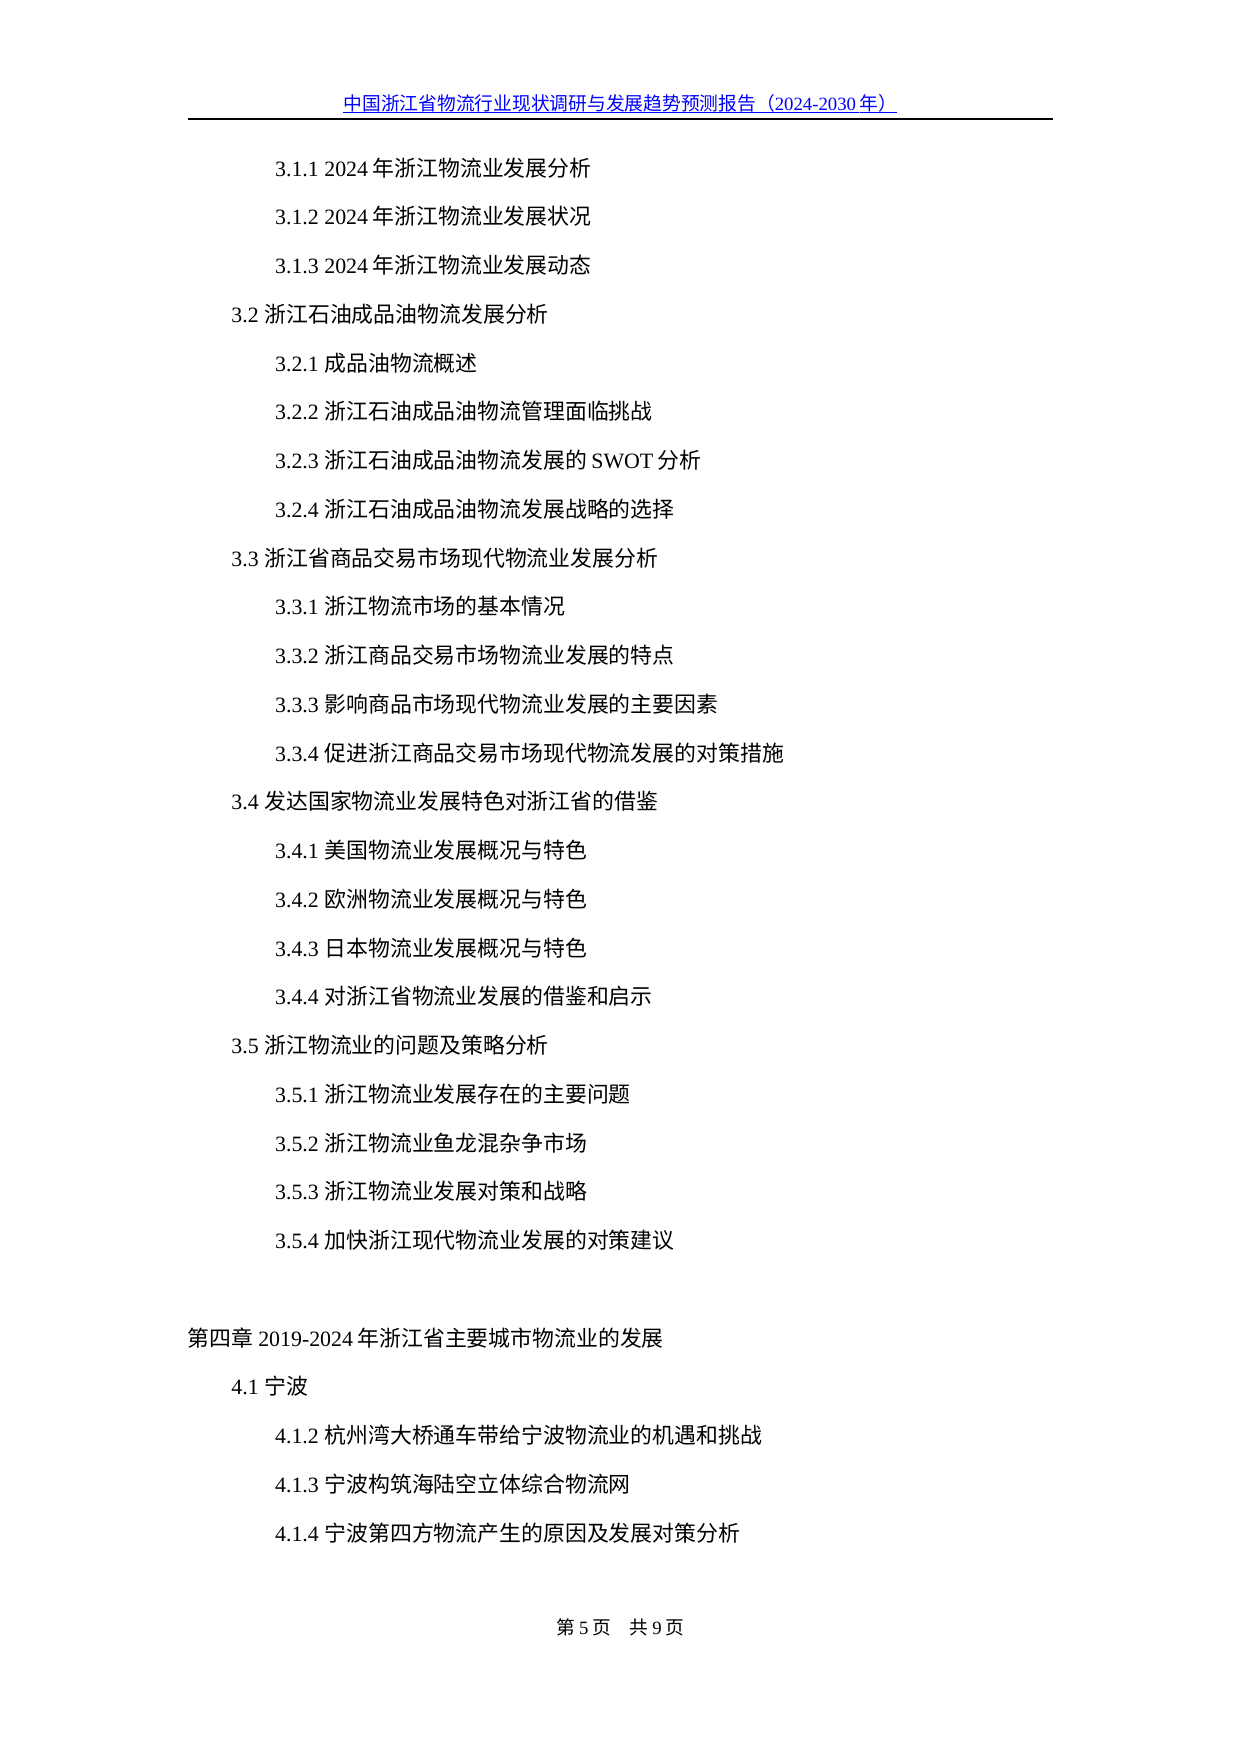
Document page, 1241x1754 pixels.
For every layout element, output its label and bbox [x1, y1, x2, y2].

text [187, 150, 1053, 1548]
